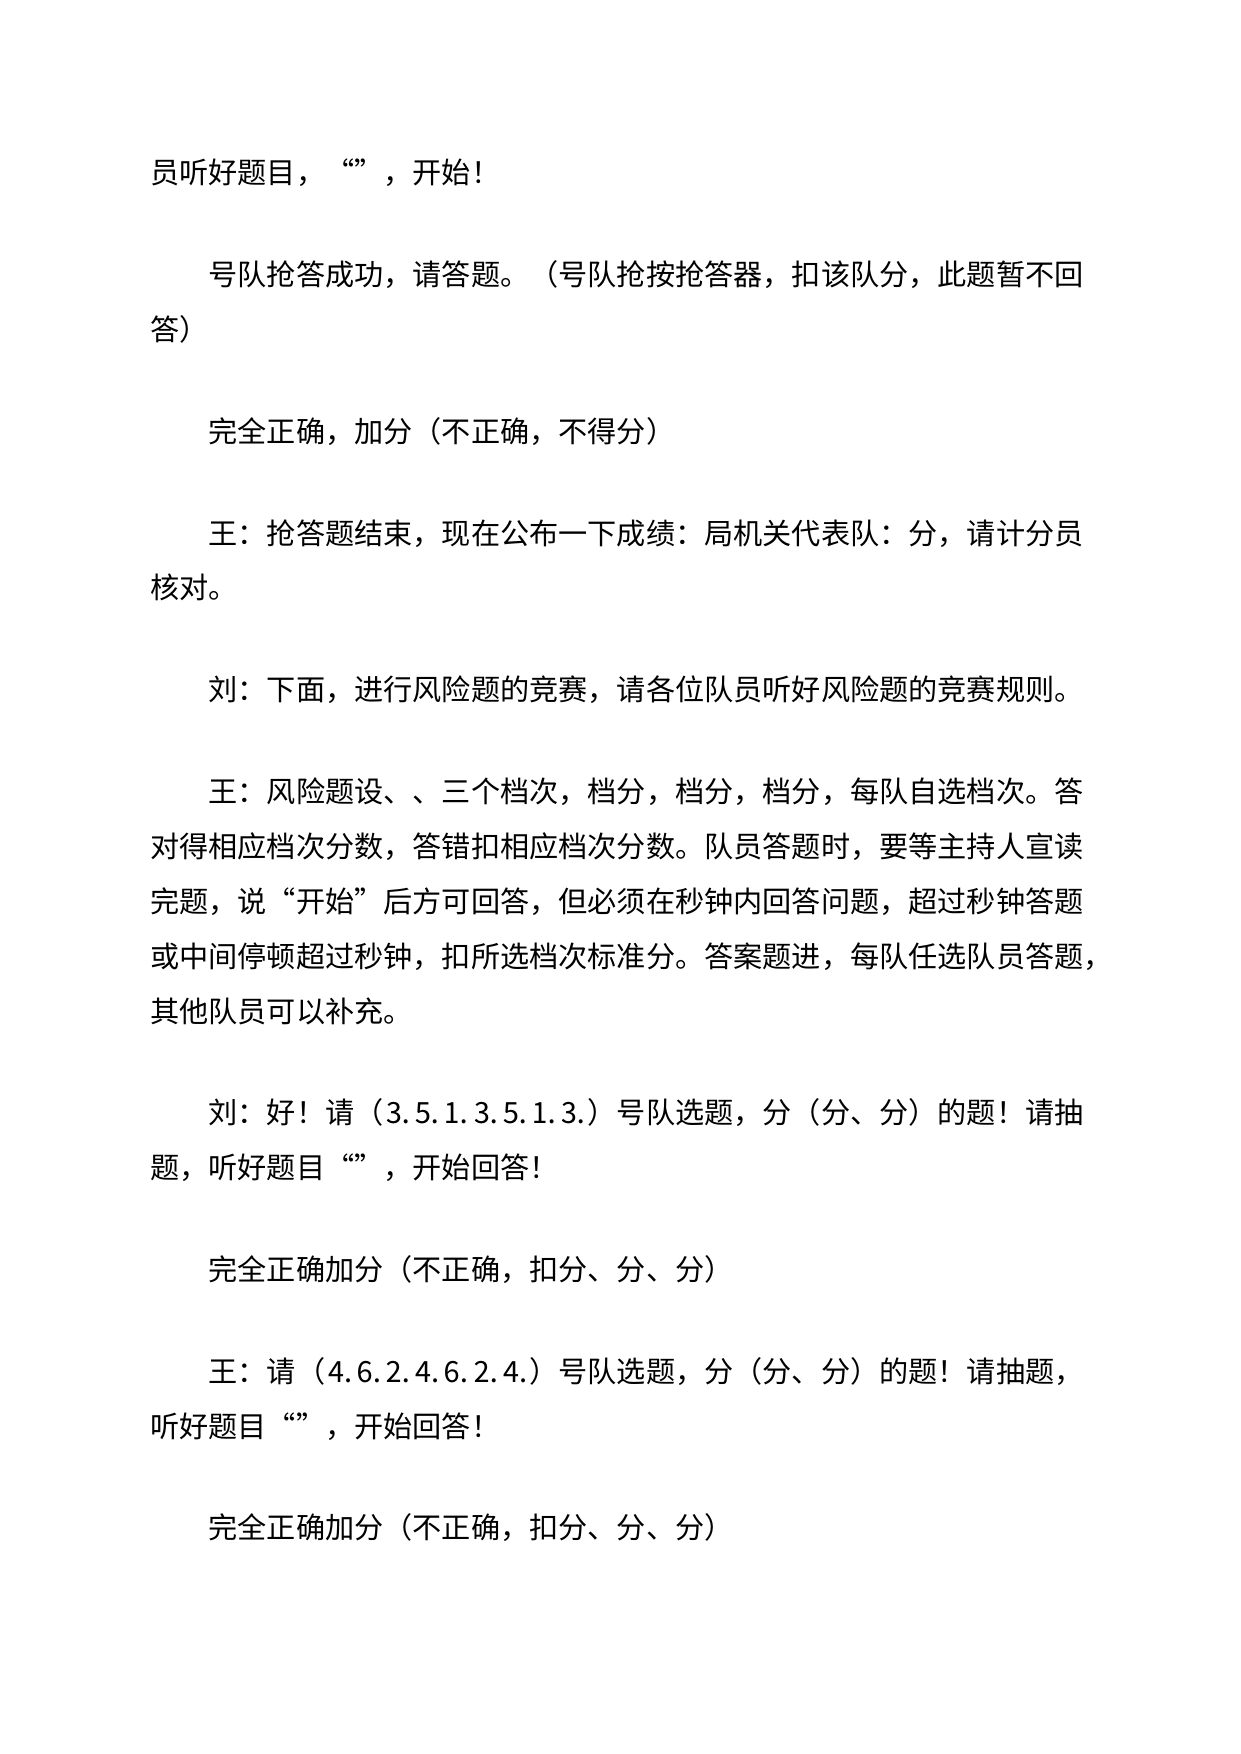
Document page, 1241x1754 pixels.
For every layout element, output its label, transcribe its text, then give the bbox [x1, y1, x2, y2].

text 刘：好！请（⒊⒌⒈⒊⒌⒈⒊）号队选题，分（分、分）的题！请抽题，听好题目“”，开始回答！ [150, 1090, 1090, 1187]
text 王：抢答题结束，现在公布一下成绩：局机关代表队：分，请计分员核对。 [150, 510, 1090, 607]
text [150, 150, 1090, 192]
text 完全正确加分（不正确，扣分、分、分） [150, 1247, 1090, 1289]
text 完全正确，加分（不正确，不得分） [150, 408, 1090, 451]
text 号队抢答成功，请答题。（号队抢按抢答器，扣该队分，此题暂不回答） [150, 252, 1090, 349]
text 完全正确加分（不正确，扣分、分、分） [150, 1505, 1090, 1547]
text 刘：下面，进行风险题的竞赛，请各位队员听好风险题的竞赛规则。 [150, 667, 1090, 709]
text 王：请（⒋⒍⒉⒋⒍⒉⒋）号队选题，分（分、分）的题！请抽题，听好题目“”，开始回答！ [150, 1348, 1090, 1446]
text 王：风险题设、、三个档次，档分，档分，档分，每队自选档次。答对得相应档次分数，答错扣相应档次分数。队员答题时，要等主持人宣读完题，说“开始”后方可回答，但必须在秒钟内回答问题，超过秒钟答题或中间停顿超过秒钟，扣所选档次标准分。答案题进，每队任选队员答题，其他队员可以补充。 [150, 769, 1090, 1031]
